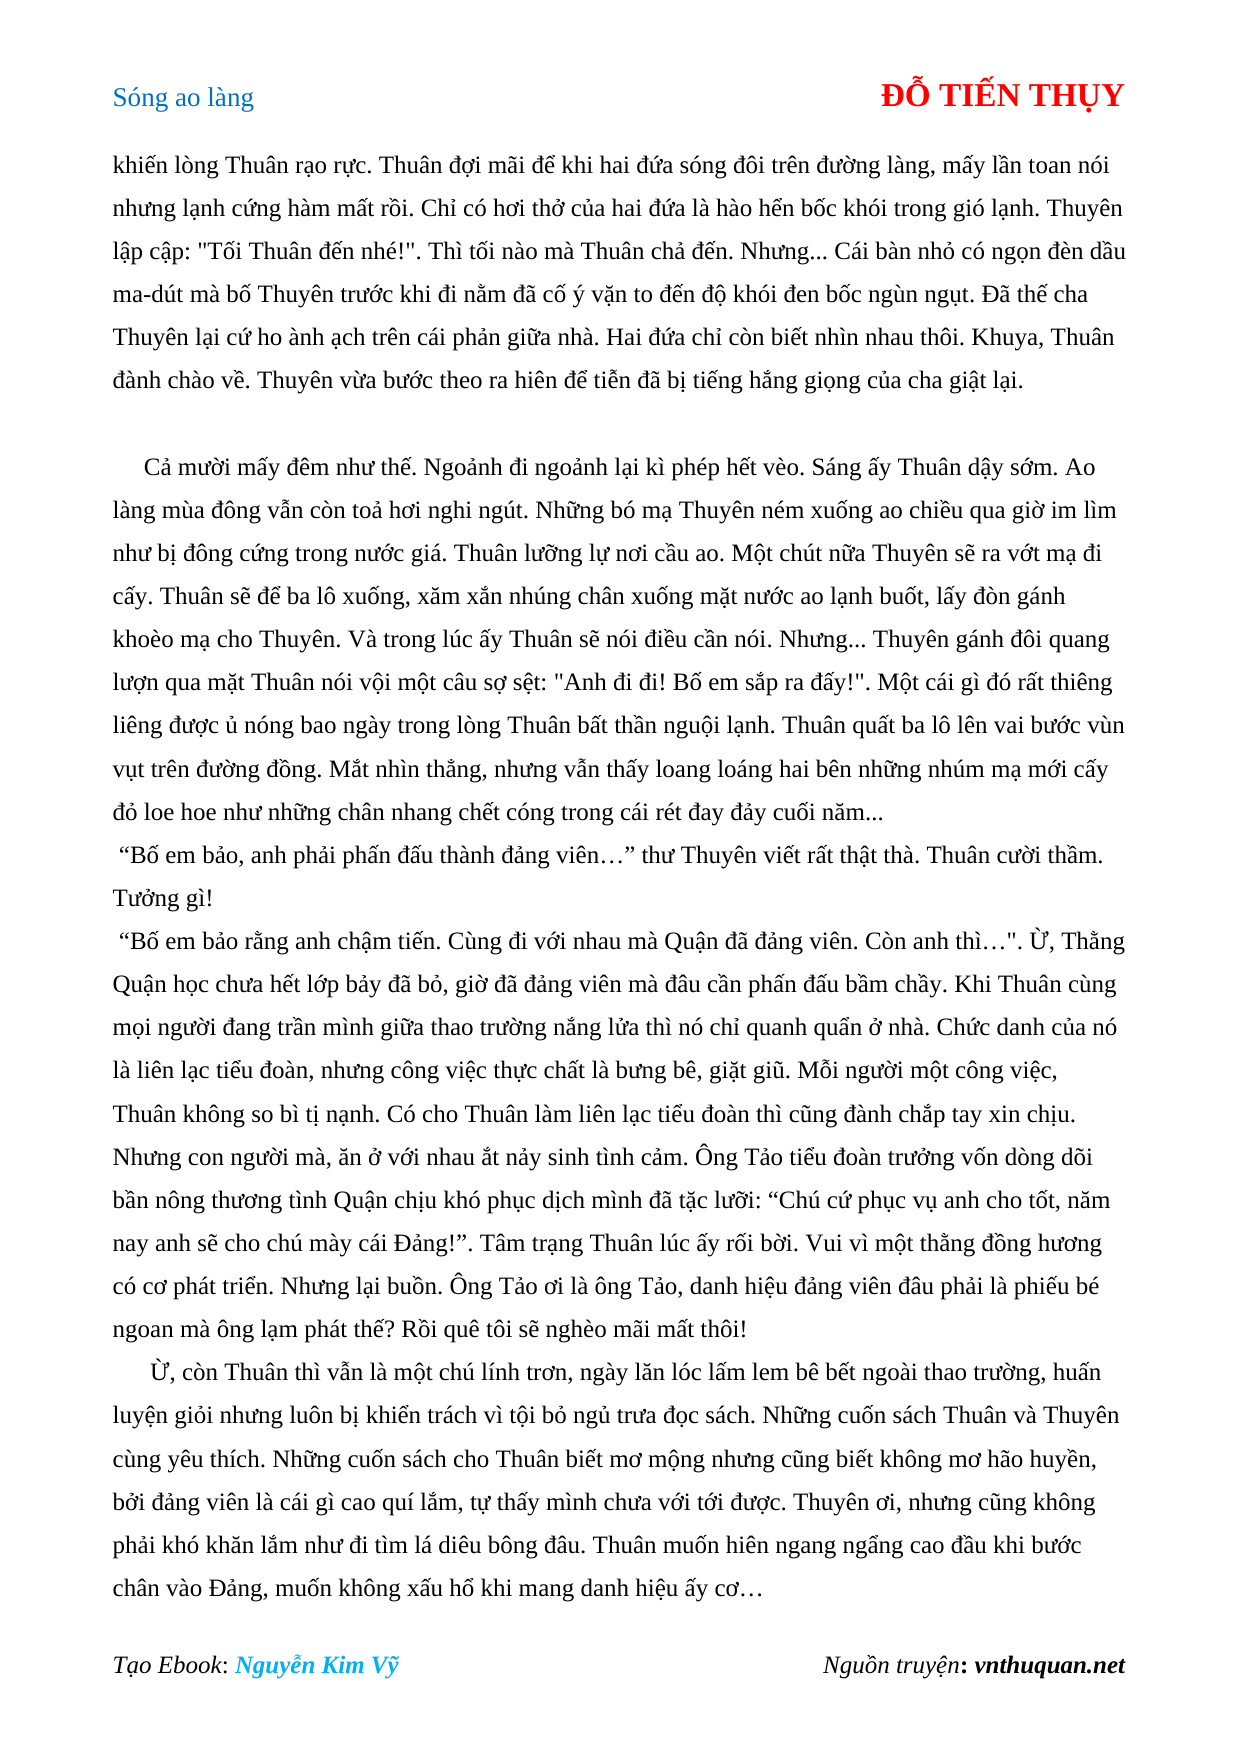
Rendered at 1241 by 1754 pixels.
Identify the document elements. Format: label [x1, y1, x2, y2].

text [112, 150, 1128, 1602]
